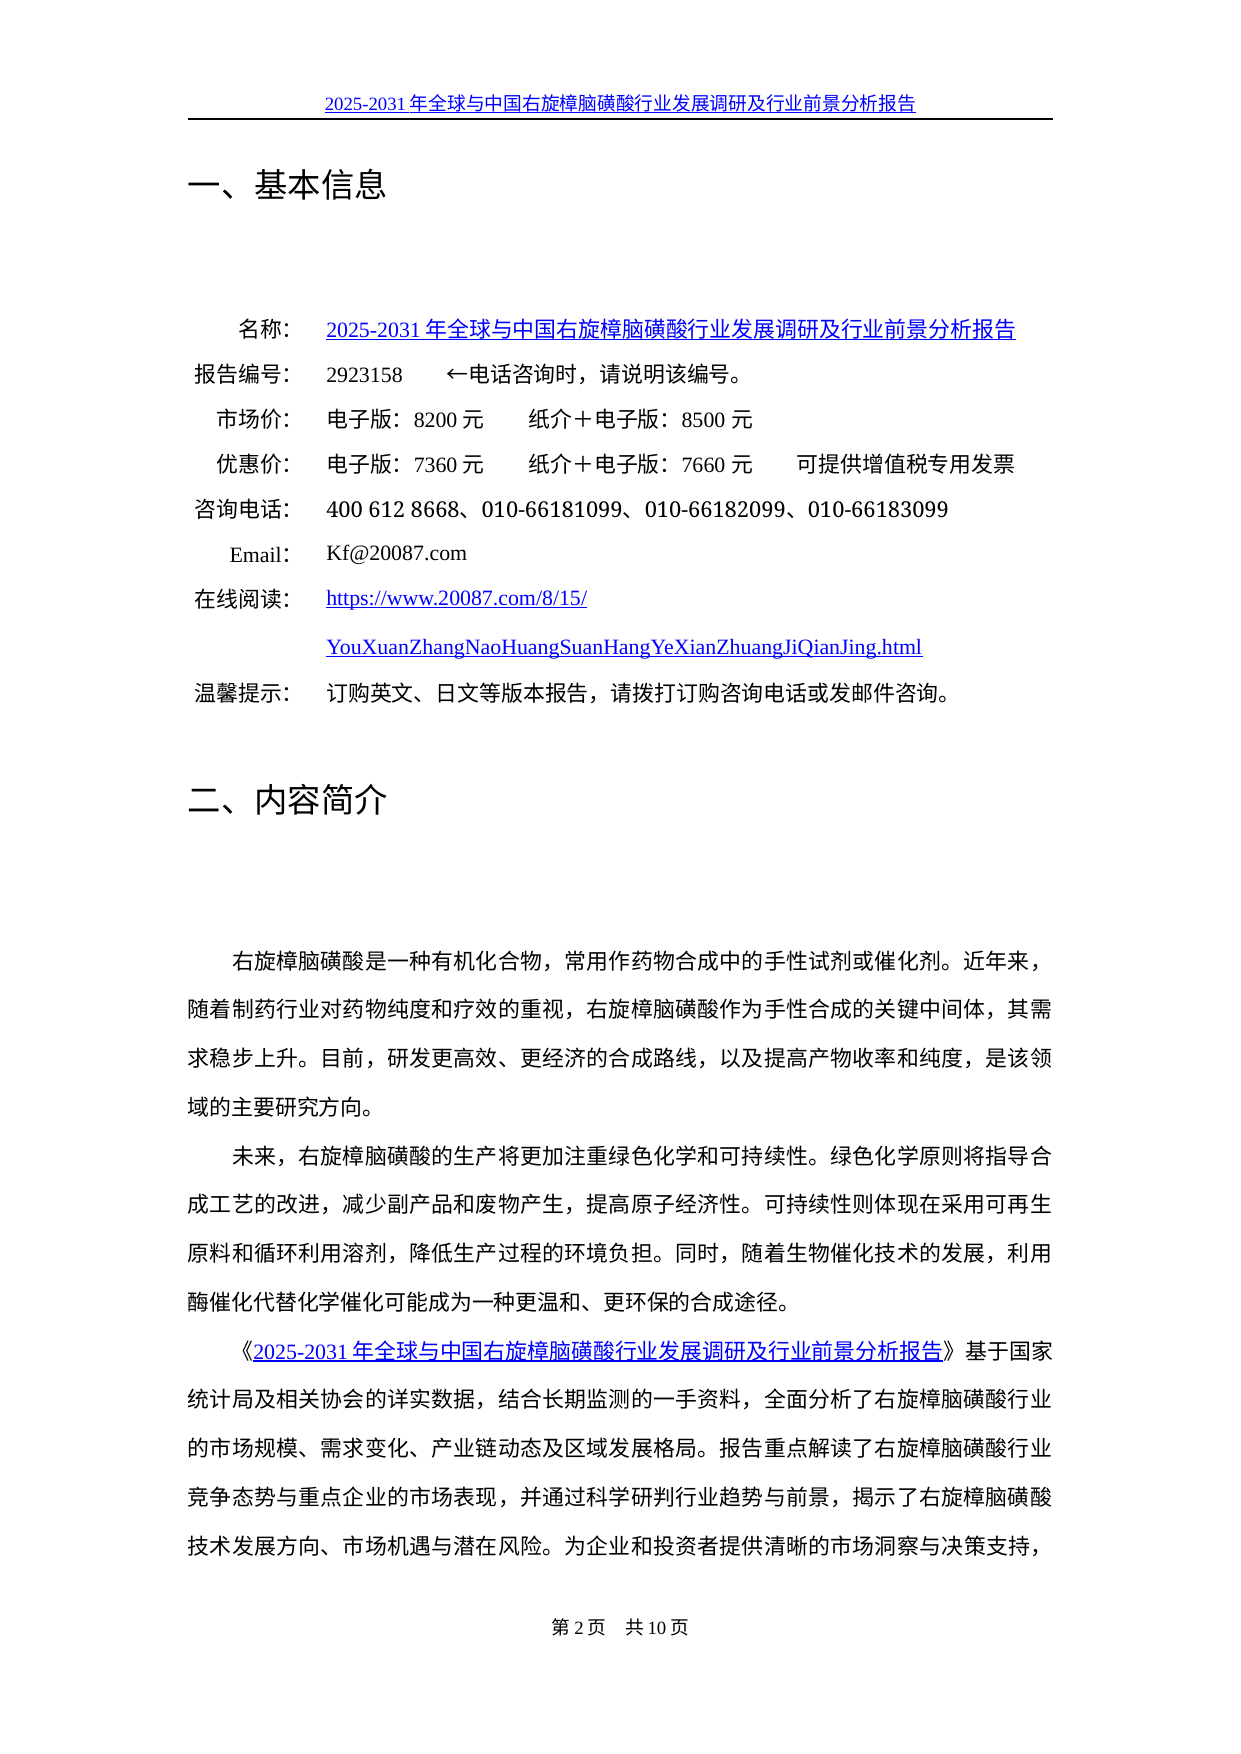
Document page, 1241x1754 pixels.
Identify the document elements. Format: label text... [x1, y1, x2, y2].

table_cell 在线阅读： [167, 582, 315, 675]
table_cell 报告编号： [167, 357, 315, 402]
title 一、基本信息 [187, 150, 1053, 215]
table_cell 400 612 8668、010-66181099、010-66182099、010-66183099 [315, 492, 1073, 537]
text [187, 943, 1053, 1561]
table_header 2025-2031年全球与中国右旋樟脑磺酸行业发展调研及行业前景分析报告 [315, 312, 1073, 357]
table_cell Email： [167, 537, 315, 582]
table_cell 电子版：7360 元 纸介＋电子版：7660 元 可提供增值税专用发票 [315, 447, 1073, 492]
table_cell 温馨提示： [167, 675, 315, 720]
table_cell 优惠价： [167, 447, 315, 492]
table_cell 咨询电话： [167, 492, 315, 537]
table_cell 电子版：8200 元 纸介＋电子版：8500 元 [315, 402, 1073, 447]
table_cell 市场价： [167, 402, 315, 447]
table_cell 2923158 ←电话咨询时，请说明该编号。 [315, 357, 1073, 402]
table_cell Kf@20087.com [315, 537, 1073, 582]
table_cell [315, 582, 1073, 675]
table_cell 订购英文、日文等版本报告，请拨打订购咨询电话或发邮件咨询。 [315, 675, 1073, 720]
title 二、内容简介 [187, 766, 1053, 831]
table_header 名称： [167, 312, 315, 357]
